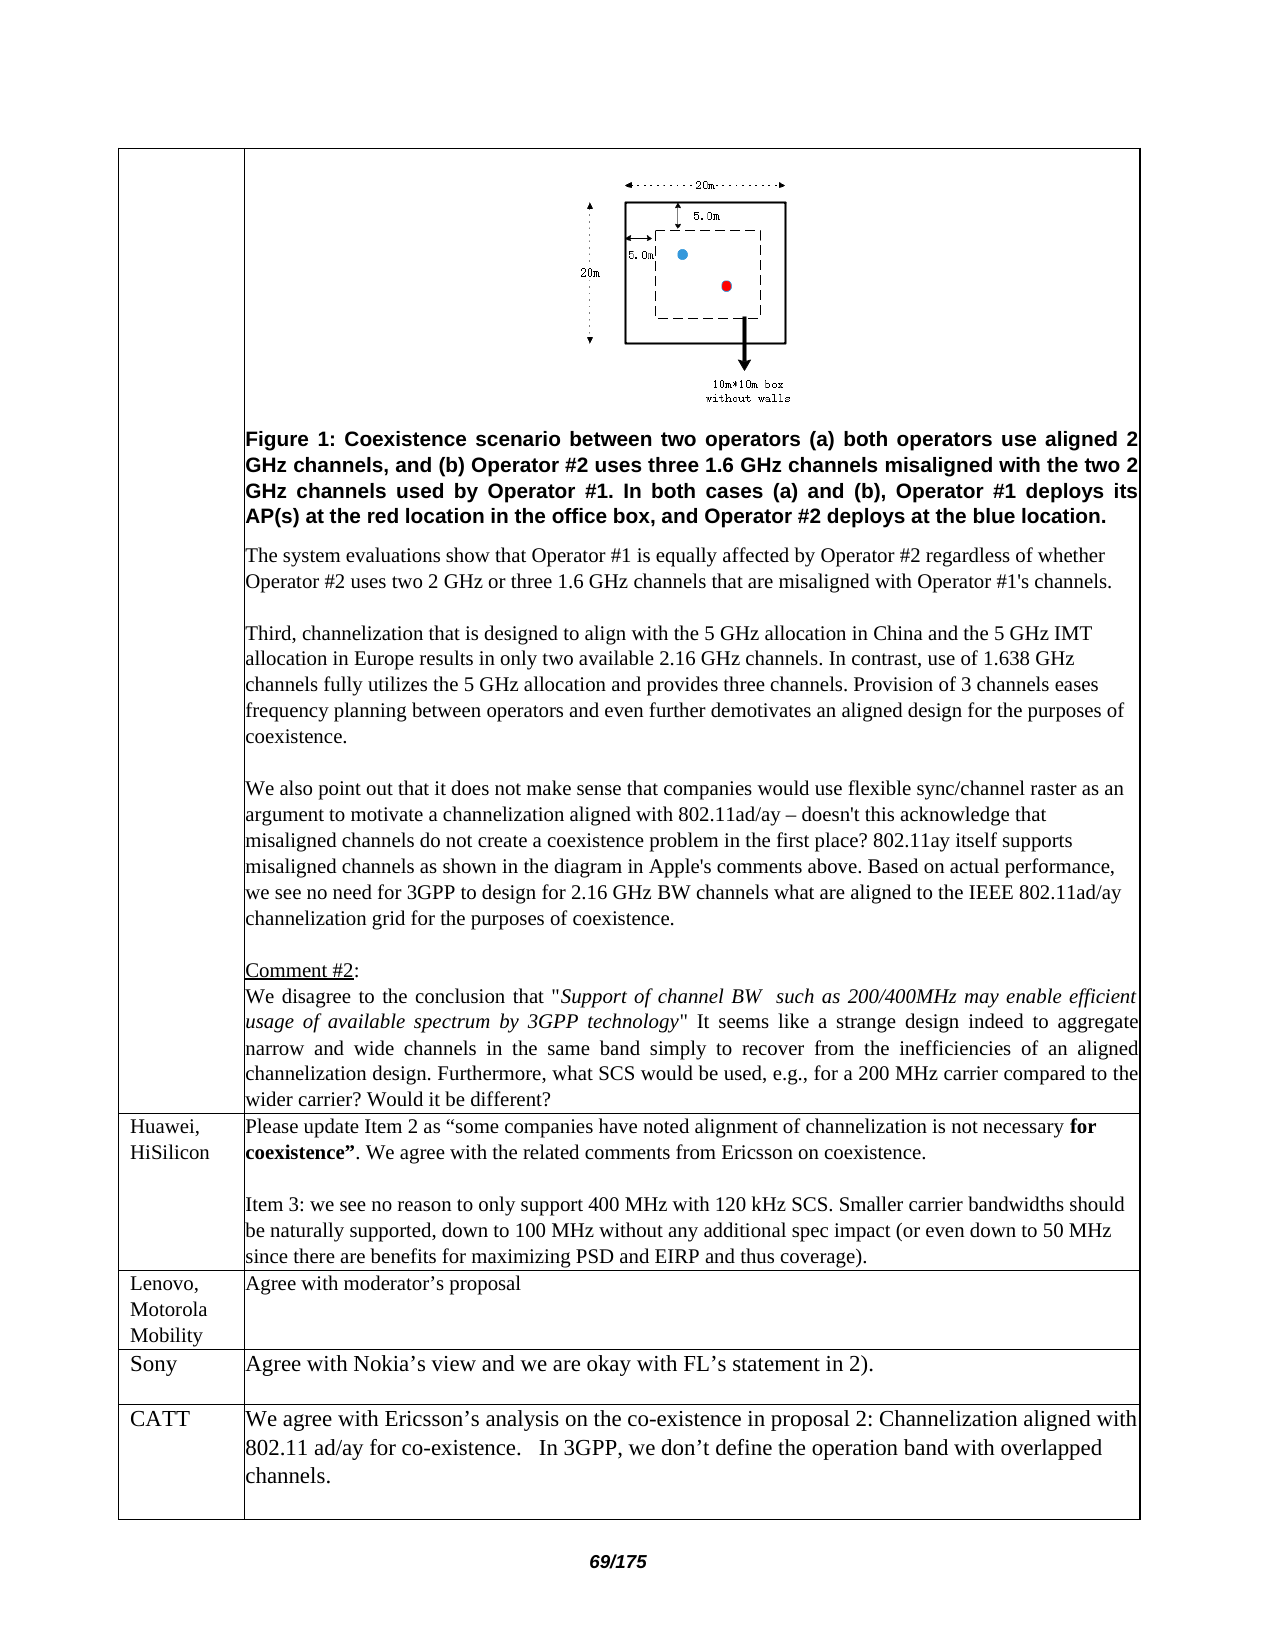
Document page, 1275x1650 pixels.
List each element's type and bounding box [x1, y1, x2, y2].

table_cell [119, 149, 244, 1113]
picture [575, 174, 810, 413]
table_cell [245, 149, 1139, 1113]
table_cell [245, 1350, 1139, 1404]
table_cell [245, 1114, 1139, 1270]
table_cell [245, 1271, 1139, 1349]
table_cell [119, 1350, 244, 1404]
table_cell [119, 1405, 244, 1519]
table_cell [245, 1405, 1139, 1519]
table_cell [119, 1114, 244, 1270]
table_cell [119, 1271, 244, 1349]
